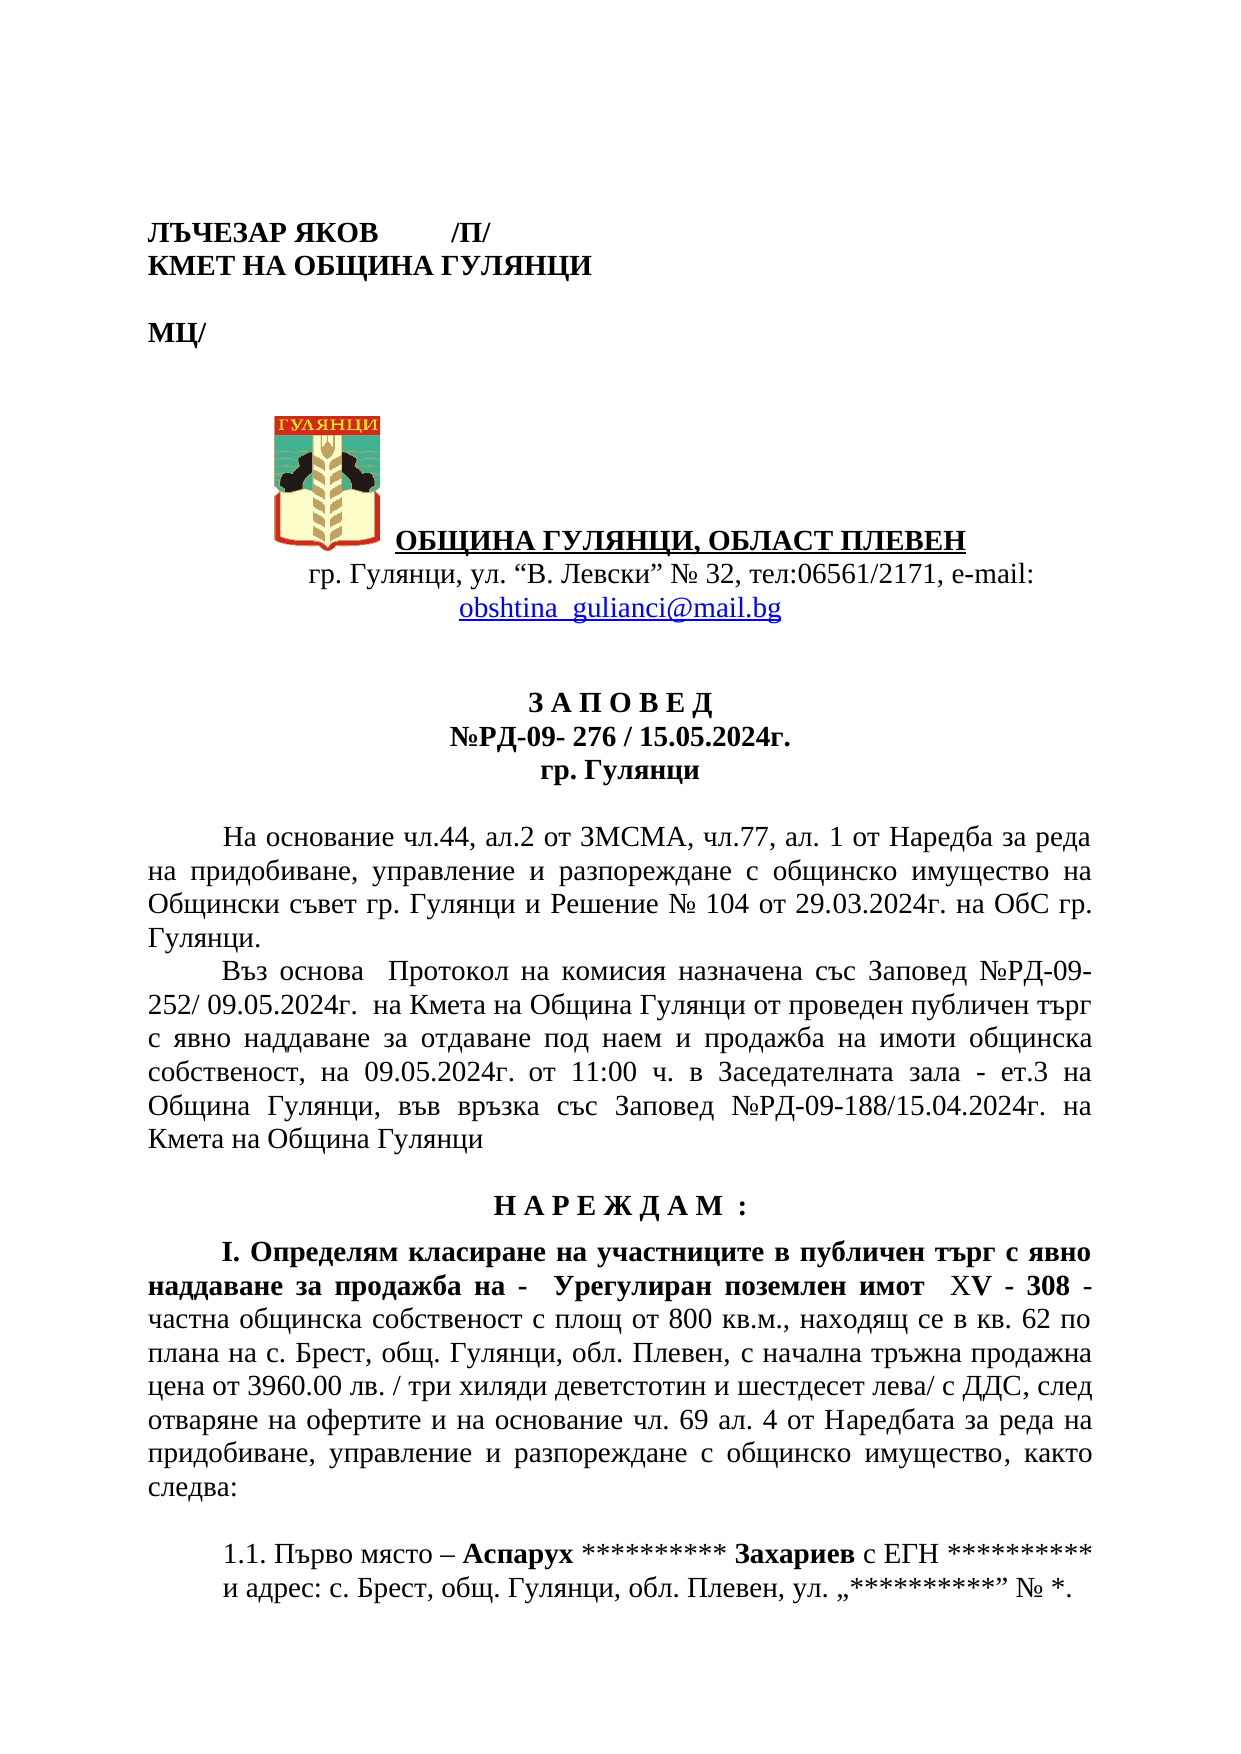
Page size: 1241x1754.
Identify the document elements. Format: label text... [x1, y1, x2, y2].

text ЛЪЧЕЗАР ЯКОВ /П/ [148, 215, 1093, 248]
text Въз основа Протокол на комисия назначена със Заповед №РД-09-252/ 09.05.2024г. на Кмета на Община Гулянци от проведен публичен търг с явно наддаване за отдаване под наем и продажба на имоти общинска собственост, на 09.05.2024г. от 11:00 ч. в Заседателната зала - ет.3 на Община Гулянци, във връзка със Заповед №РД-09-188/15.04.2024г. на Кмета на Община Гулянци [148, 953, 1093, 1155]
text І. Определям класиране на участниците в публичен търг с явно наддаване за продажба на - Урегулиран поземлен имот ХV - 308 - частна общинска собственост с площ от 800 кв.м., находящ се в кв. 62 по плана на с. Брест, общ. Гулянци, обл. Плевен, с начална тръжна продажна цена от 3960.00 лв. / три хиляди деветстотин и шестдесет лева/ с ДДС, след отваряне на офертите и на основание чл. 69 ал. 4 от Наредбата за реда на придобиване, управление и разпореждане с общинско имущество, както следва: [148, 1234, 1093, 1503]
text гр. Гулянци, ул. “В. Левски” № 32, тел:06561/2171, е-mail: obshtina_gulianci@mail.bg [148, 557, 1093, 624]
text №РД-09- 276 / 15.05.2024г. [148, 719, 1093, 752]
text ОБЩИНА ГУЛЯНЦИ, ОБЛАСТ ПЛЕВЕН [148, 416, 1093, 557]
text На основание чл.44, ал.2 от ЗМСМА, чл.77, ал. 1 от Наредба за реда на придобиване, управление и разпореждане с общинско имущество на Общински съвет гр. Гулянци и Решение № 104 от 29.03.2024г. на ОбС гр. Гулянци. [148, 819, 1093, 953]
text КМЕТ НА ОБЩИНА ГУЛЯНЦИ [129, 248, 1123, 282]
text Н А Р Е Ж Д А М : [148, 1188, 1093, 1222]
text гр. Гулянци [148, 752, 1093, 786]
text З А П О В Е Д [148, 685, 1093, 719]
picture [274, 416, 381, 551]
list 1.1. Първо място – Аспарух ********** Захариев с ЕГН ********** и адрес: с. Брест, общ. Гулянци, обл. Плевен, ул. „**********” № *. [223, 1536, 1093, 1603]
text МЦ/ [148, 315, 1093, 349]
